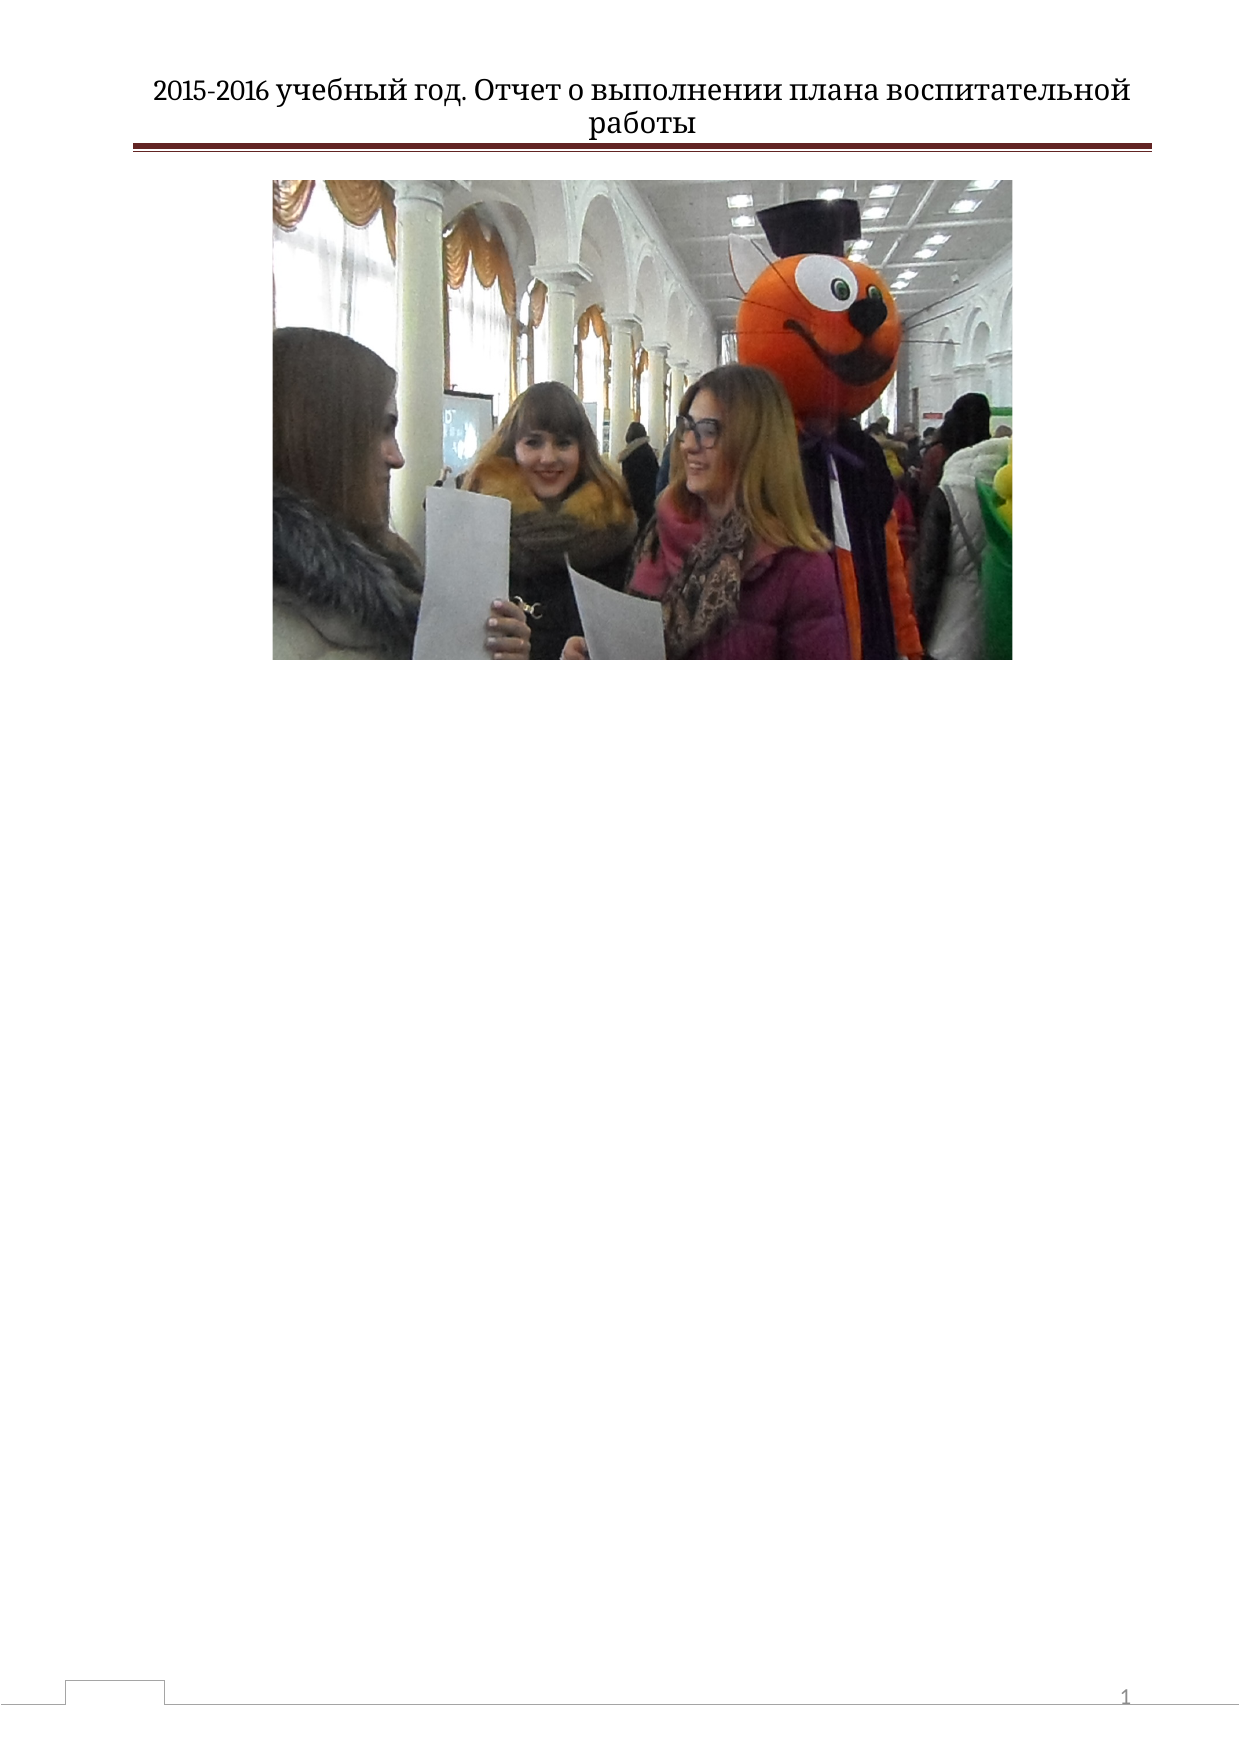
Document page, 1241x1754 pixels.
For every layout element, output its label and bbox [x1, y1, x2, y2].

picture [272, 180, 1013, 660]
